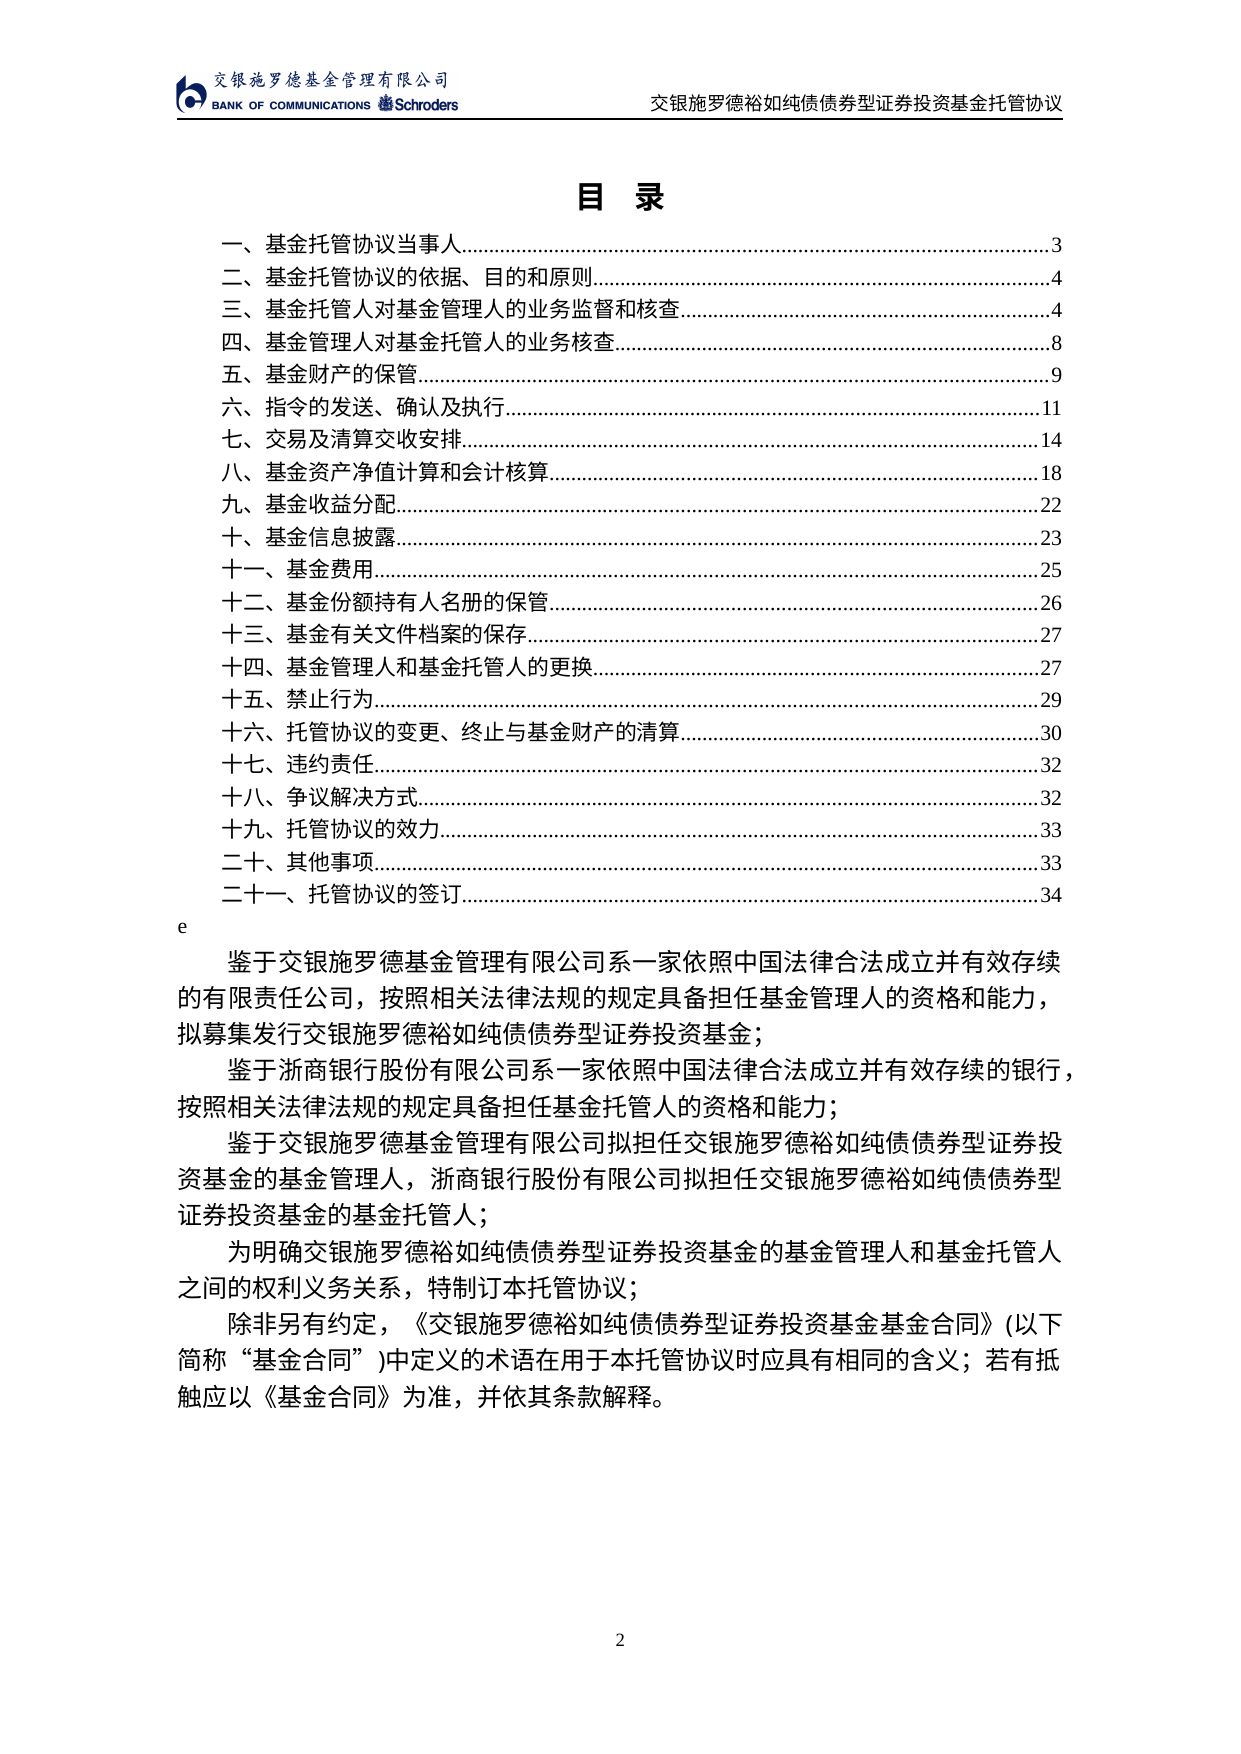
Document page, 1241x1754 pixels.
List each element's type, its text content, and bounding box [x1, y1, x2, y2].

text 六、指令的发送、确认及执行 11 [221, 389, 1063, 422]
text 二十、其他事项 33 [221, 844, 1063, 877]
text 八、基金资产净值计算和会计核算 18 [221, 454, 1063, 487]
text 为明确交银施罗德裕如纯债债券型证券投资基金的基金管理人和基金托管人之间的权利义务关系，特制订本托管协议； [177, 1232, 1063, 1304]
text 十四、基金管理人和基金托管人的更换 27 [221, 649, 1063, 682]
text 十、基金信息披露 23 [221, 519, 1063, 552]
text 目 录 [177, 162, 1063, 227]
text 二、基金托管协议的依据、目的和原则 4 [221, 259, 1063, 292]
text 十六、托管协议的变更、终止与基金财产的清算 30 [221, 714, 1063, 747]
text 四、基金管理人对基金托管人的业务核查 8 [221, 324, 1063, 357]
text 十五、禁止行为 29 [221, 682, 1063, 714]
text 鉴于浙商银行股份有限公司系一家依照中国法律合法成立并有效存续的银行，按照相关法律法规的规定具备担任基金托管人的资格和能力； [177, 1051, 1063, 1123]
text 鉴于交银施罗德基金管理有限公司拟担任交银施罗德裕如纯债债券型证券投资基金的基金管理人，浙商银行股份有限公司拟担任交银施罗德裕如纯债债券型证券投资基金的基金托管人； [177, 1123, 1063, 1232]
text 十九、托管协议的效力 33 [221, 812, 1063, 844]
text 九、基金收益分配 22 [221, 487, 1063, 519]
picture [176, 71, 458, 113]
text 七、交易及清算交收安排 14 [221, 422, 1063, 454]
text 十二、基金份额持有人名册的保管 26 [221, 584, 1063, 617]
text 除非另有约定，《交银施罗德裕如纯债债券型证券投资基金基金合同》(以下简称“基金合同”)中定义的术语在用于本托管协议时应具有相同的含义；若有抵触应以《基金合同》为准，并依其条款解释。 [177, 1304, 1063, 1413]
text 十三、基金有关文件档案的保存 27 [221, 617, 1063, 649]
text 十一、基金费用 25 [221, 552, 1063, 584]
text 十八、争议解决方式 32 [221, 779, 1063, 812]
text 五、基金财产的保管 9 [221, 357, 1063, 389]
text 二十一、托管协议的签订 34 [221, 877, 1063, 909]
text 一、基金托管协议当事人 3 [221, 227, 1063, 259]
text 鉴于交银施罗德基金管理有限公司系一家依照中国法律合法成立并有效存续的有限责任公司，按照相关法律法规的规定具备担任基金管理人的资格和能力，拟募集发行交银施罗德裕如纯债债券型证券投资基金； [177, 942, 1063, 1051]
text e [177, 909, 1063, 942]
text 十七、违约责任 32 [221, 747, 1063, 779]
text 三、基金托管人对基金管理人的业务监督和核查 4 [221, 292, 1063, 324]
